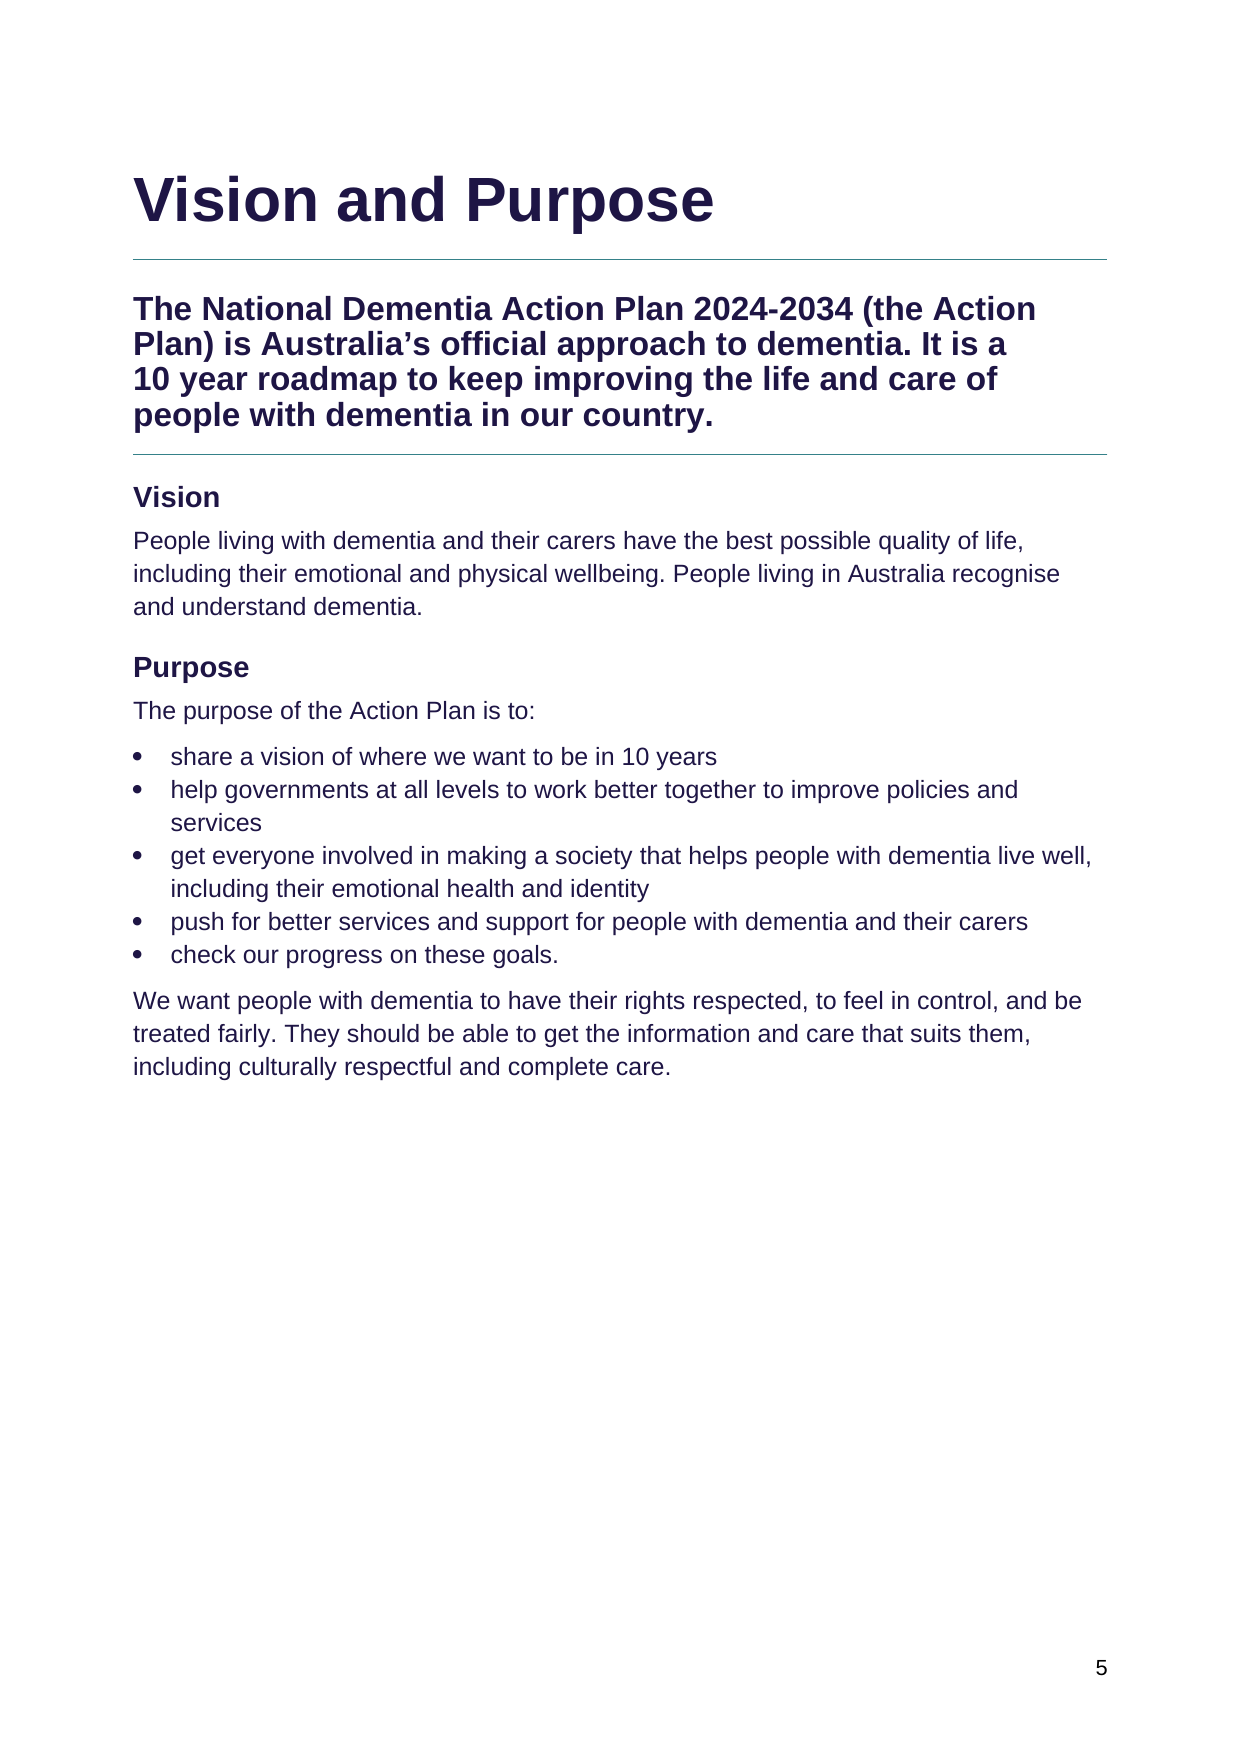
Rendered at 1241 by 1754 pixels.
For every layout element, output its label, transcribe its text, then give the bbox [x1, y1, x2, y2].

text People living with dementia and their carers have the best possible quality of life, including their emotional and physical wellbeing. People living in Australia recognise and understand dementia. [133, 526, 1107, 621]
text We want people with dementia to have their rights respected, to feel in control, and be treated fairly. They should be able to get the information and care that suits them, including culturally respectful and complete care. [133, 986, 1107, 1081]
subtitle Vision [133, 480, 1107, 514]
list push for better services and support for people with dementia and their carers [133, 907, 1107, 936]
list share a vision of where we want to be in 10 years [133, 742, 1107, 771]
subtitle Vision and Purpose [133, 162, 1107, 234]
list get everyone involved in making a society that helps people with dementia live well, including their emotional health and identity [133, 841, 1107, 903]
text The purpose of the Action Plan is to: [133, 696, 1107, 725]
list help governments at all levels to work better together to improve policies and services [133, 775, 1107, 837]
list check our progress on these goals. [133, 940, 1107, 969]
text The National Dementia Action Plan 2024-2034 (the Action Plan) is Australia’s official approach to dementia. It is a 10 year roadmap to keep improving the life and care of people with dementia in our country. [133, 260, 1107, 454]
subtitle Purpose [133, 650, 1107, 684]
